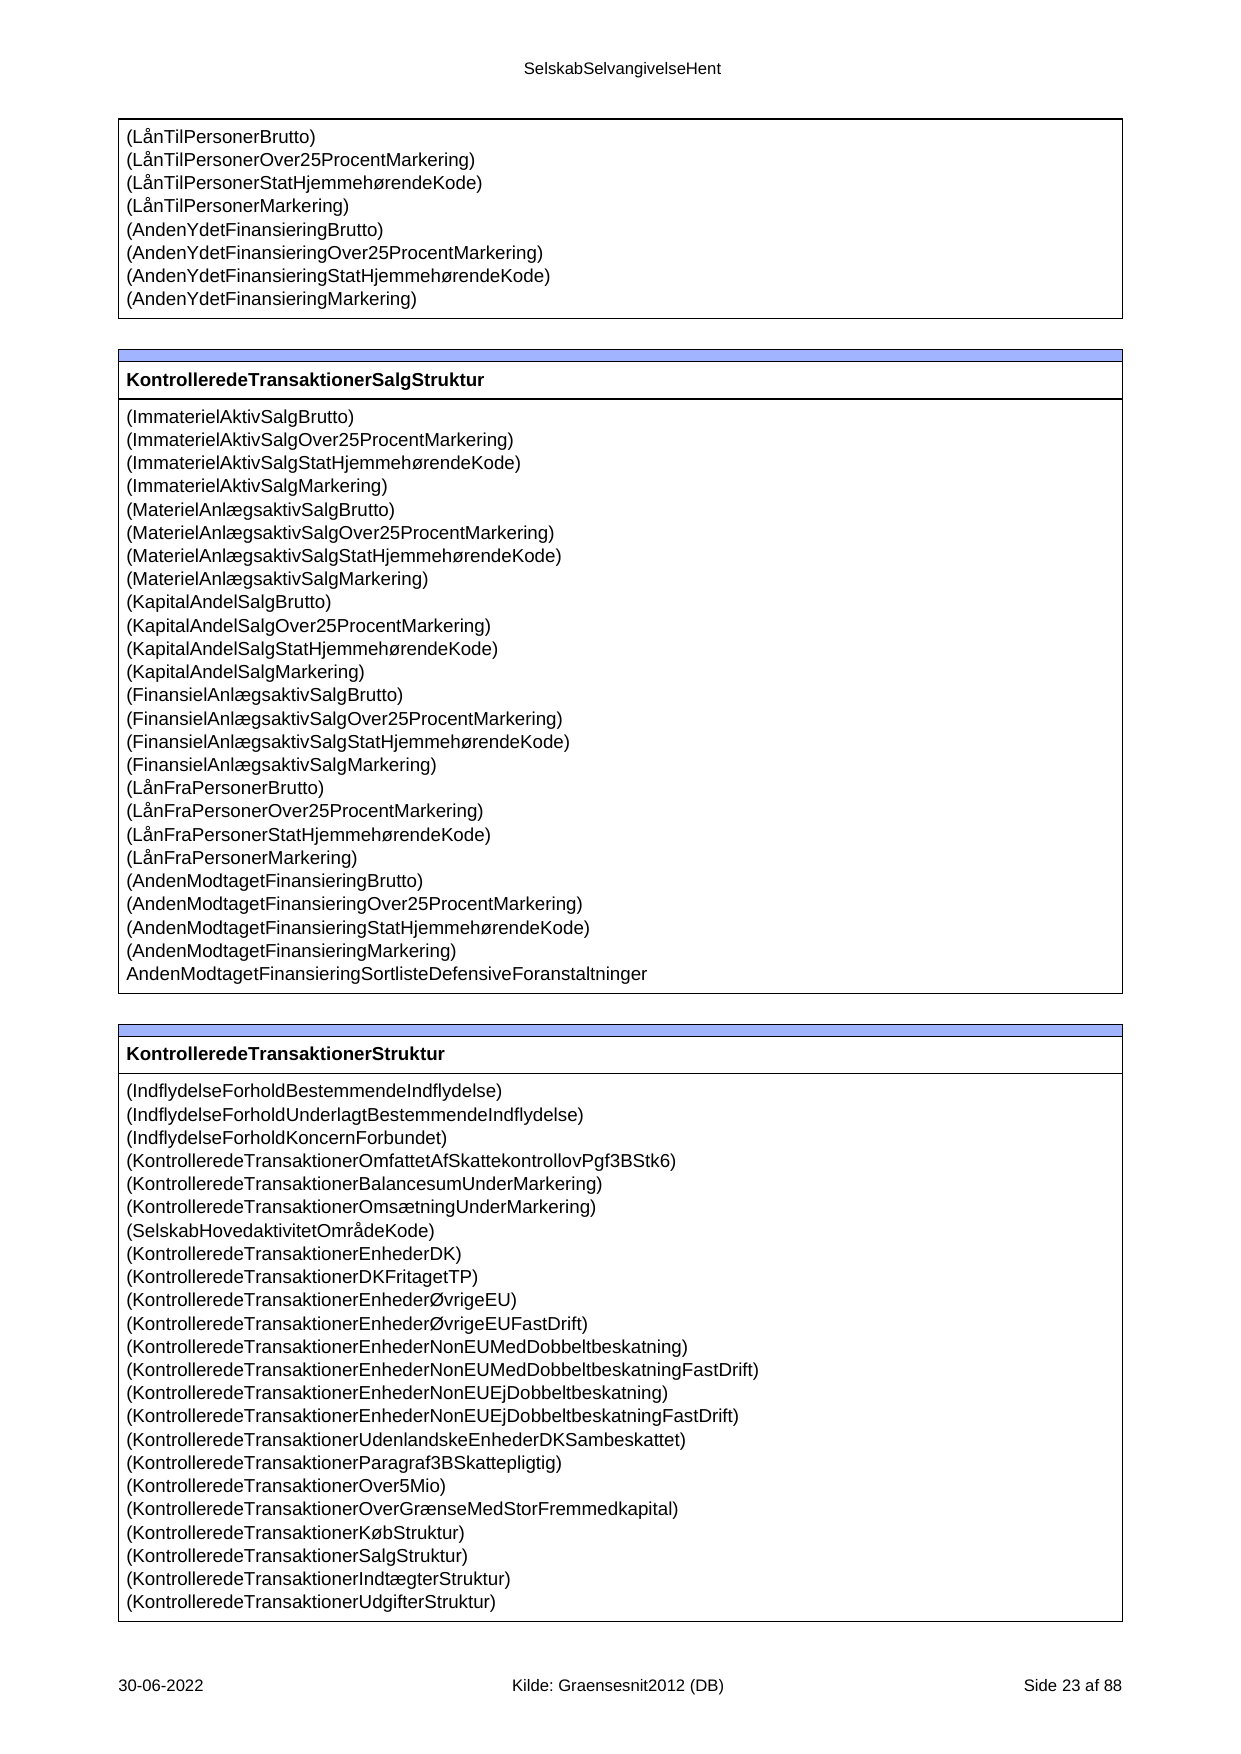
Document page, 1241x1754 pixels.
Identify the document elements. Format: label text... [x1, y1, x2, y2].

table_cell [119, 120, 1122, 318]
table_header [119, 1025, 1122, 1036]
table_cell (ImmaterielAktivSalgBrutto) (ImmaterielAktivSalgOver25ProcentMarkering) (ImmaterielAktivSalgStatHjemmehørendeKode) (ImmaterielAktivSalgMarkering) (MaterielAnlægsaktivSalgBrutto) (MaterielAnlægsaktivSalgOver25ProcentMarkering) (MaterielAnlægsaktivSalgStatHjemmehørendeKode) (MaterielAnlægsaktivSalgMarkering) (KapitalAndelSalgBrutto) (KapitalAndelSalgOver25ProcentMarkering) (KapitalAndelSalgStatHjemmehørendeKode) (KapitalAndelSalgMarkering) (FinansielAnlægsaktivSalgBrutto) (FinansielAnlægsaktivSalgOver25ProcentMarkering) (FinansielAnlægsaktivSalgStatHjemmehørendeKode) (FinansielAnlægsaktivSalgMarkering) (LånFraPersonerBrutto) (LånFraPersonerOver25ProcentMarkering) (LånFraPersonerStatHjemmehørendeKode) (LånFraPersonerMarkering) (AndenModtagetFinansieringBrutto) (AndenModtagetFinansieringOver25ProcentMarkering) (AndenModtagetFinansieringStatHjemmehørendeKode) (AndenModtagetFinansieringMarkering) AndenModtagetFinansieringSortlisteDefensiveForanstaltninger [119, 400, 1122, 992]
table_cell (IndflydelseForholdBestemmendeIndflydelse) (IndflydelseForholdUnderlagtBestemmendeIndflydelse) (IndflydelseForholdKoncernForbundet) (KontrolleredeTransaktionerOmfattetAfSkattekontrollovPgf3BStk6) (KontrolleredeTransaktionerBalancesumUnderMarkering) (KontrolleredeTransaktionerOmsætningUnderMarkering) (SelskabHovedaktivitetOmrådeKode) (KontrolleredeTransaktionerEnhederDK) (KontrolleredeTransaktionerDKFritagetTP) (KontrolleredeTransaktionerEnhederØvrigeEU) (KontrolleredeTransaktionerEnhederØvrigeEUFastDrift) (KontrolleredeTransaktionerEnhederNonEUMedDobbeltbeskatning) (KontrolleredeTransaktionerEnhederNonEUMedDobbeltbeskatningFastDrift) (KontrolleredeTransaktionerEnhederNonEUEjDobbeltbeskatning) (KontrolleredeTransaktionerEnhederNonEUEjDobbeltbeskatningFastDrift) (KontrolleredeTransaktionerUdenlandskeEnhederDKSambeskattet) (KontrolleredeTransaktionerParagraf3BSkattepligtig) (KontrolleredeTransaktionerOver5Mio) (KontrolleredeTransaktionerOverGrænseMedStorFremmedkapital) (KontrolleredeTransaktionerKøbStruktur) (KontrolleredeTransaktionerSalgStruktur) (KontrolleredeTransaktionerIndtægterStruktur) (KontrolleredeTransaktionerUdgifterStruktur) [119, 1074, 1122, 1621]
table_header [119, 350, 1122, 361]
table_cell KontrolleredeTransaktionerSalgStruktur [119, 362, 1122, 398]
table_cell KontrolleredeTransaktionerStruktur [119, 1037, 1122, 1073]
